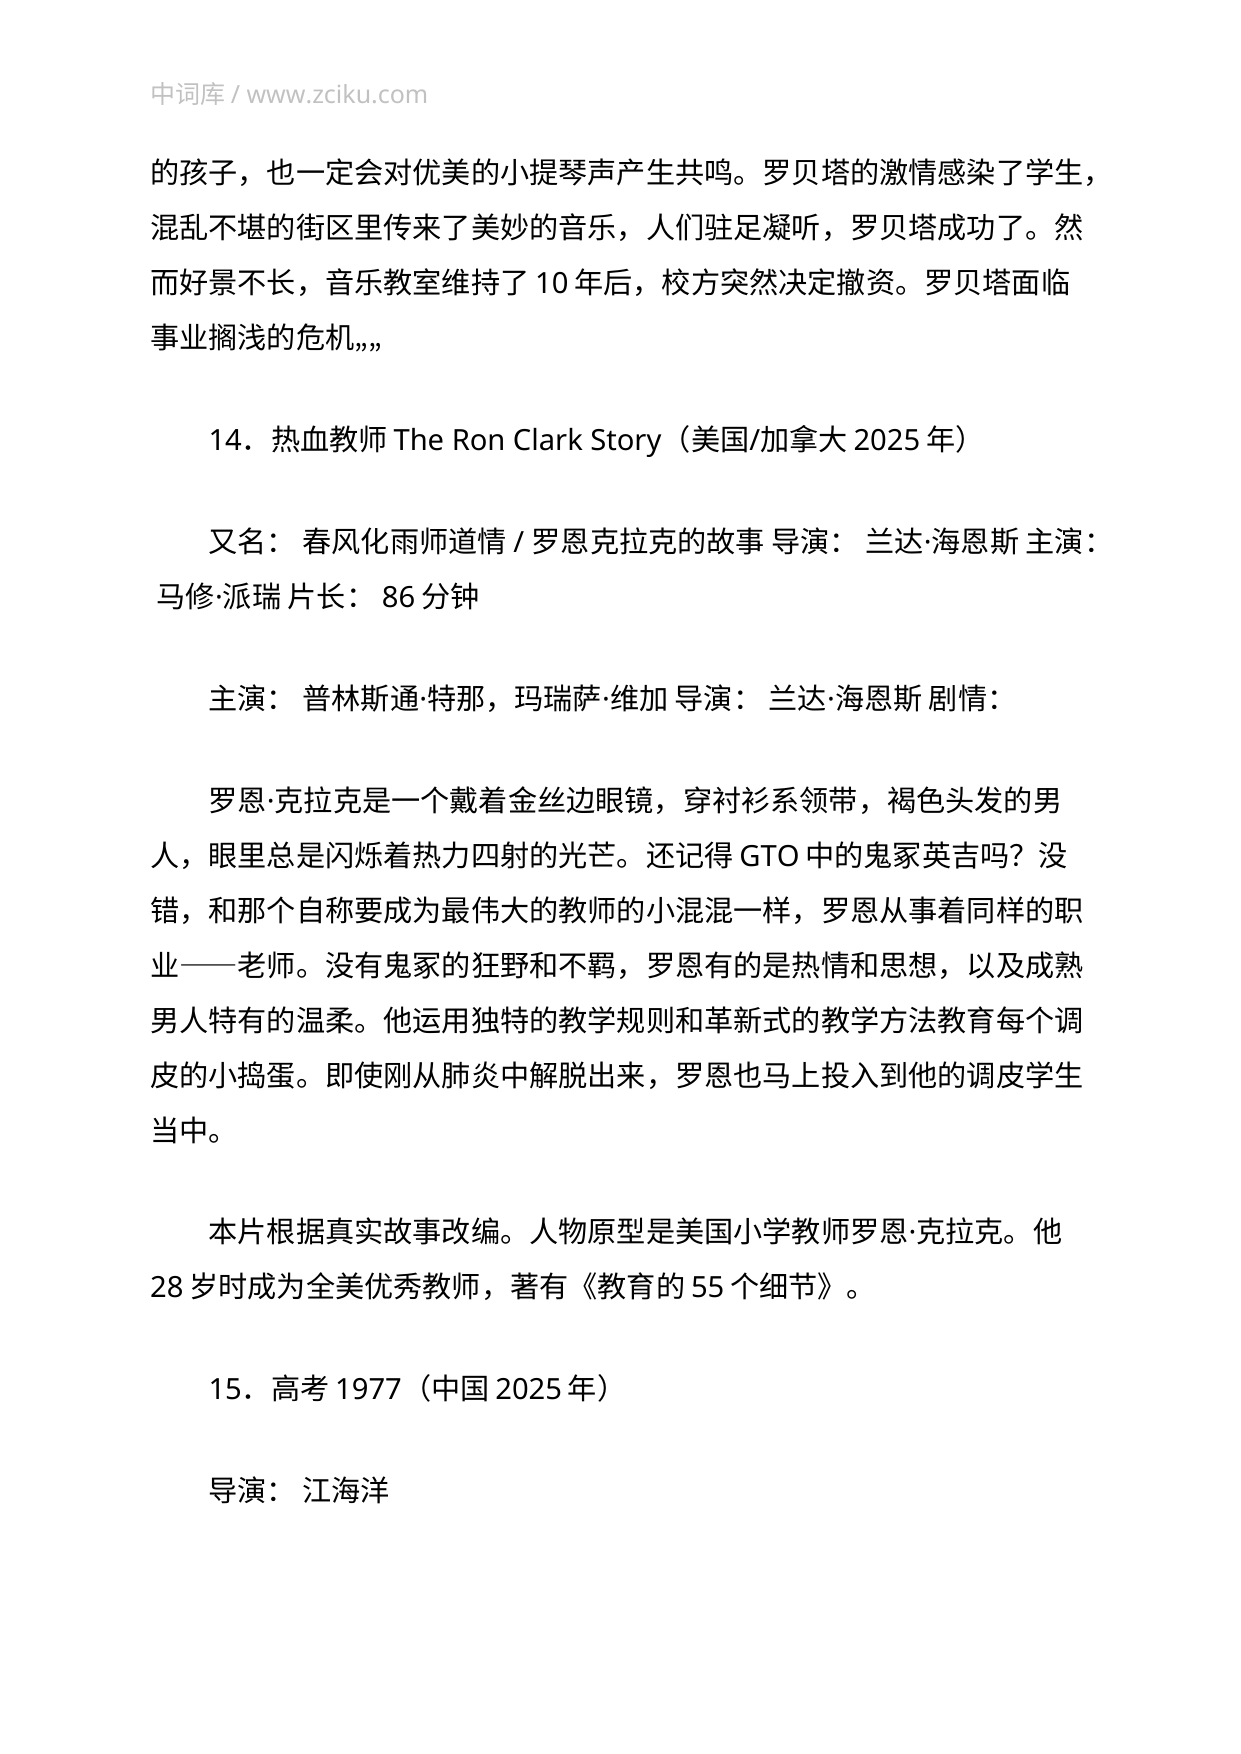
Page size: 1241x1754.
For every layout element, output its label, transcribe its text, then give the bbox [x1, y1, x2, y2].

text 主演： 普林斯通·特那，玛瑞萨·维加 导演： 兰达·海恩斯 剧情： [150, 676, 1090, 718]
text 又名： 春风化雨师道情 / 罗恩克拉克的故事 导演： 兰达·海恩斯 主演： 马修·派瑞 片长： 86分钟 [150, 518, 1090, 616]
text 15．高考1977（中国2025年） [150, 1366, 1090, 1408]
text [150, 150, 1090, 357]
text 本片根据真实故事改编。人物原型是美国小学教师罗恩·克拉克。他28岁时成为全美优秀教师，著有《教育的55个细节》。 [150, 1209, 1090, 1306]
text 14．热血教师The Ron Clark Story（美国/加拿大2025年） [150, 417, 1090, 459]
text 罗恩·克拉克是一个戴着金丝边眼镜，穿衬衫系领带，褐色头发的男人，眼里总是闪烁着热力四射的光芒。还记得GTO中的鬼冢英吉吗？没错，和那个自称要成为最伟大的教师的小混混一样，罗恩从事着同样的职业——老师。没有鬼冢的狂野和不羁，罗恩有的是热情和思想，以及成熟男人特有的温柔。他运用独特的教学规则和革新式的教学方法教育每个调皮的小捣蛋。即使刚从肺炎中解脱出来，罗恩也马上投入到他的调皮学生当中。 [150, 777, 1090, 1149]
text 导演： 江海洋 [150, 1468, 1090, 1510]
